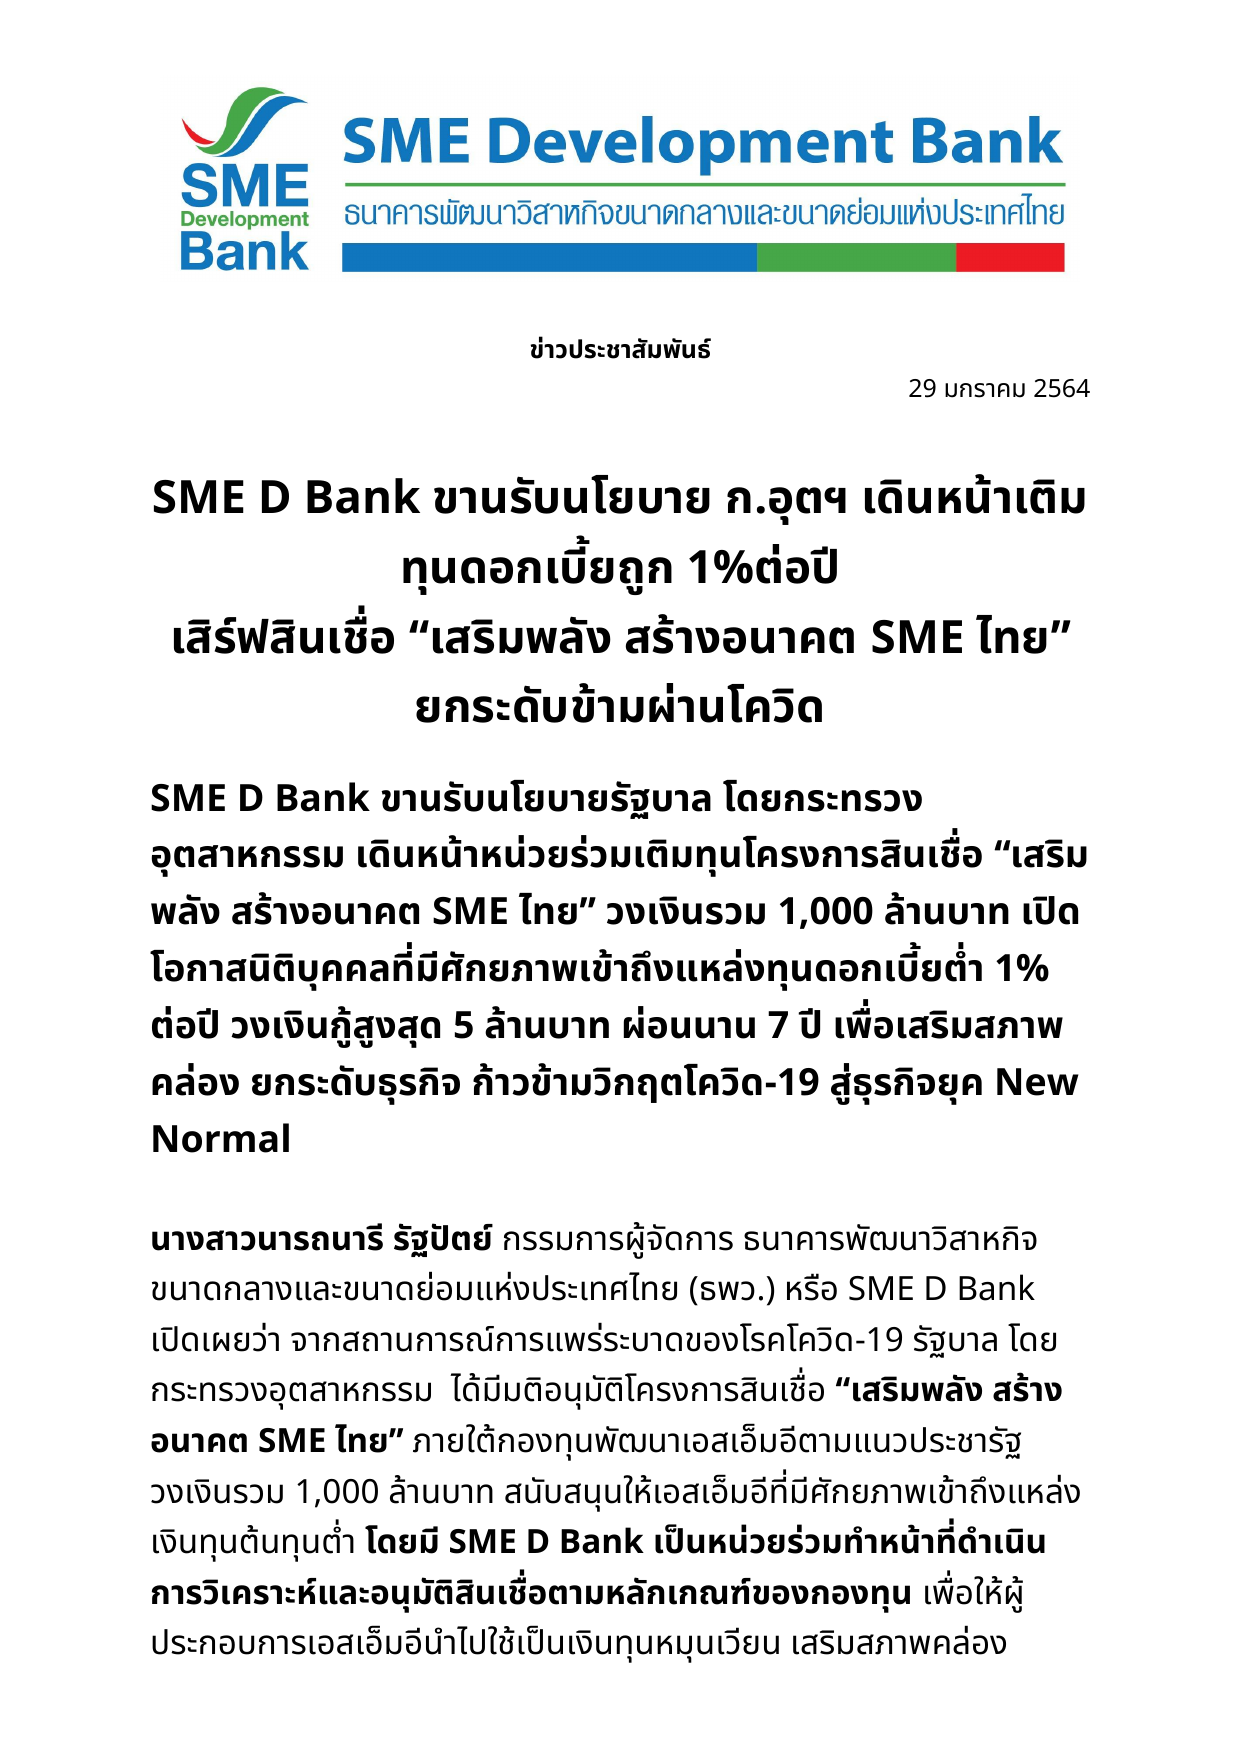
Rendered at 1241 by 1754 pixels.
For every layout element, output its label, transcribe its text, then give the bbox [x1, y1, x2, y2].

text ข่าวประชาสัมพันธ์ [150, 332, 1090, 370]
text SME D Bank ขานรับนโยบาย ก.อุตฯ เดินหน้าเติมทุนดอกเบี้ยถูก 1%ต่อปี [150, 465, 1090, 604]
text 29 มกราคม 2564 [150, 370, 1090, 408]
text เสิร์ฟสินเชื่อ “เสริมพลัง สร้างอนาคต SME ไทย” ยกระดับข้ามผ่านโควิด [150, 604, 1090, 743]
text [150, 1215, 1090, 1669]
text SME D Bank ขานรับนโยบายรัฐบาล โดยกระทรวงอุตสาหกรรม เดินหน้าหน่วยร่วมเติมทุนโครงการสินเชื่อ “เสริมพลัง สร้างอนาคต SME ไทย” วงเงินรวม 1,000 ล้านบาท เปิดโอกาสนิติบุคคลที่มีศักยภาพเข้าถึงแหล่งทุนดอกเบี้ยต่ำ 1% ต่อปี วงเงินกู้สูงสุด 5 ล้านบาท ผ่อนนาน 7 ปี เพื่อเสริมสภาพคล่อง ยกระดับธุรกิจ ก้าวข้ามวิกฤตโควิด-19 สู่ธุรกิจยุค New Normal [150, 771, 1090, 1164]
picture [160, 75, 1080, 282]
